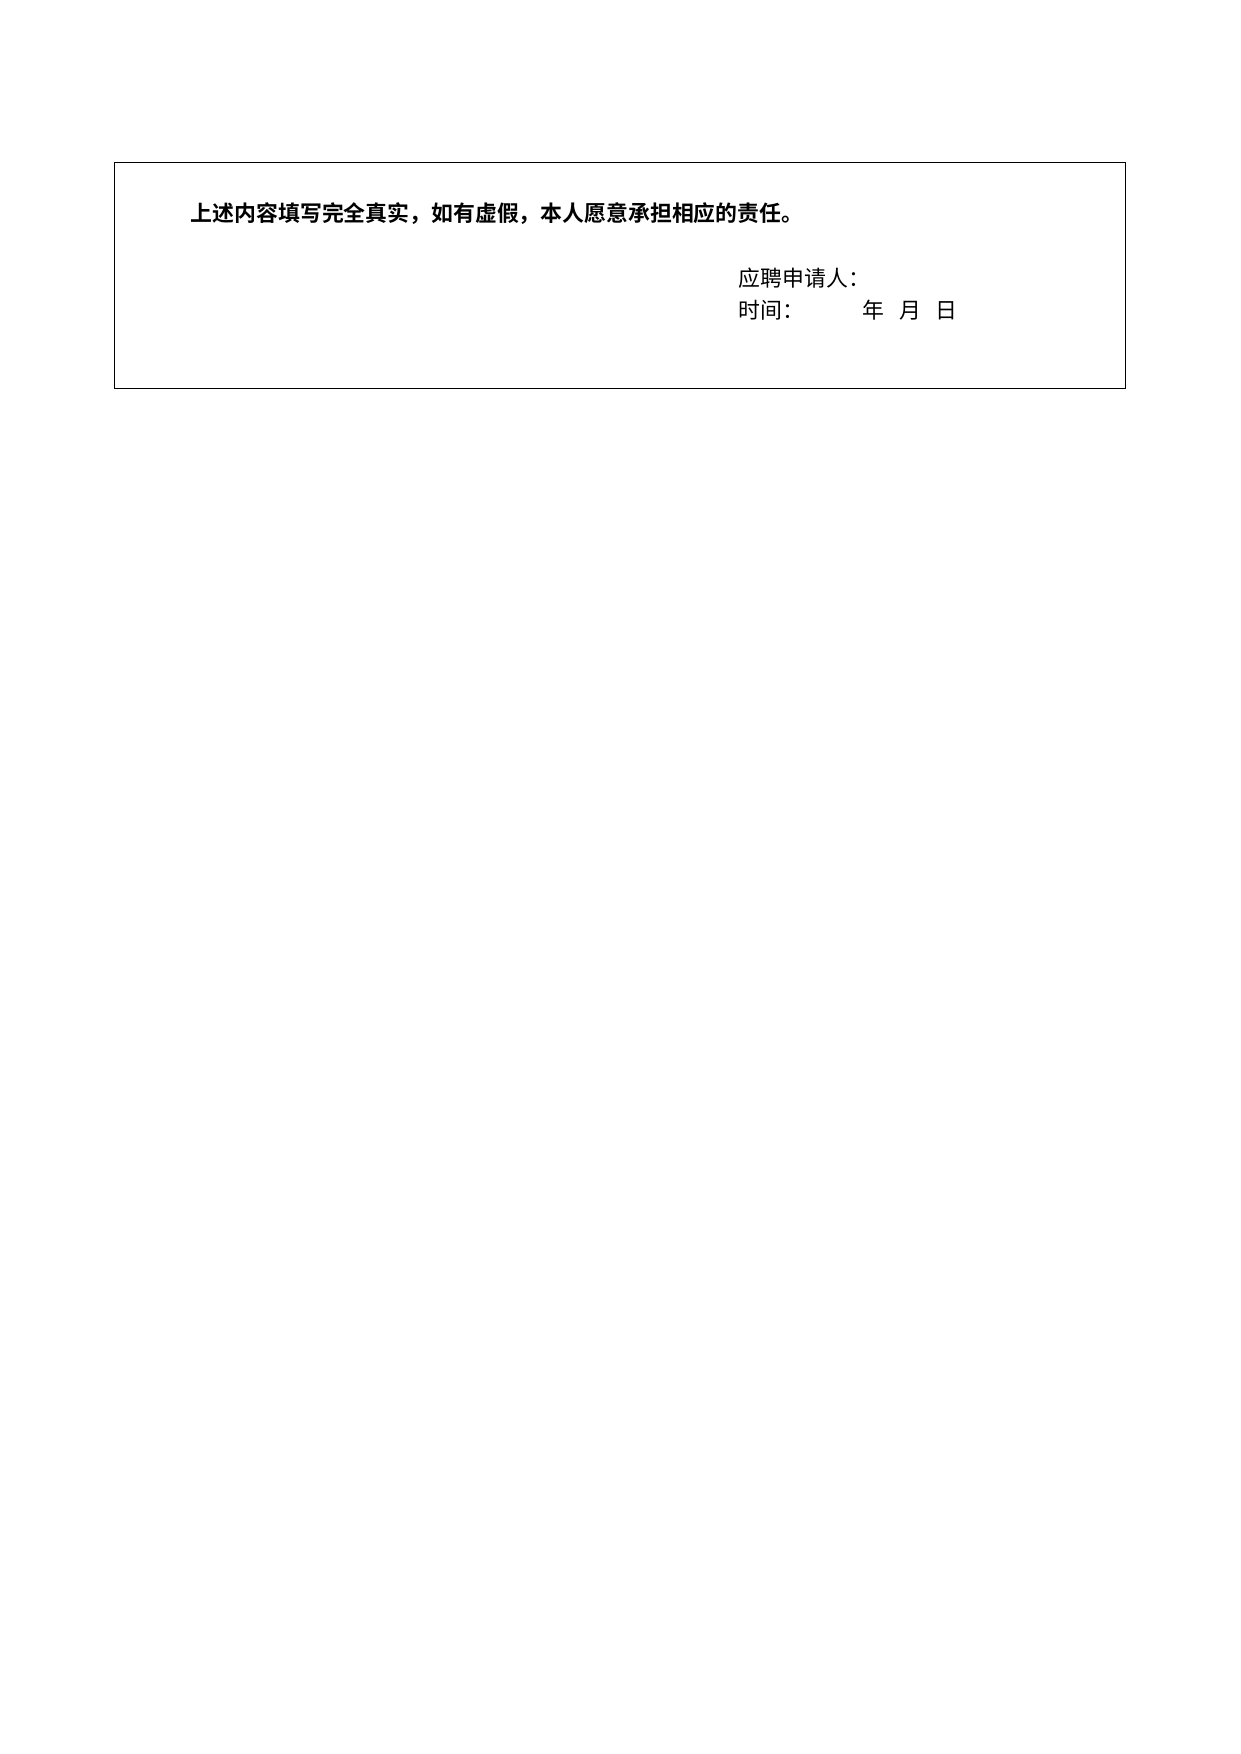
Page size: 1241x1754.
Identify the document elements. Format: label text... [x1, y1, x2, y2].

table_cell 上述内容填写完全真实，如有虚假，本人愿意承担相应的责任。 应聘申请人： 时间： 年 月 日 [115, 163, 1125, 388]
